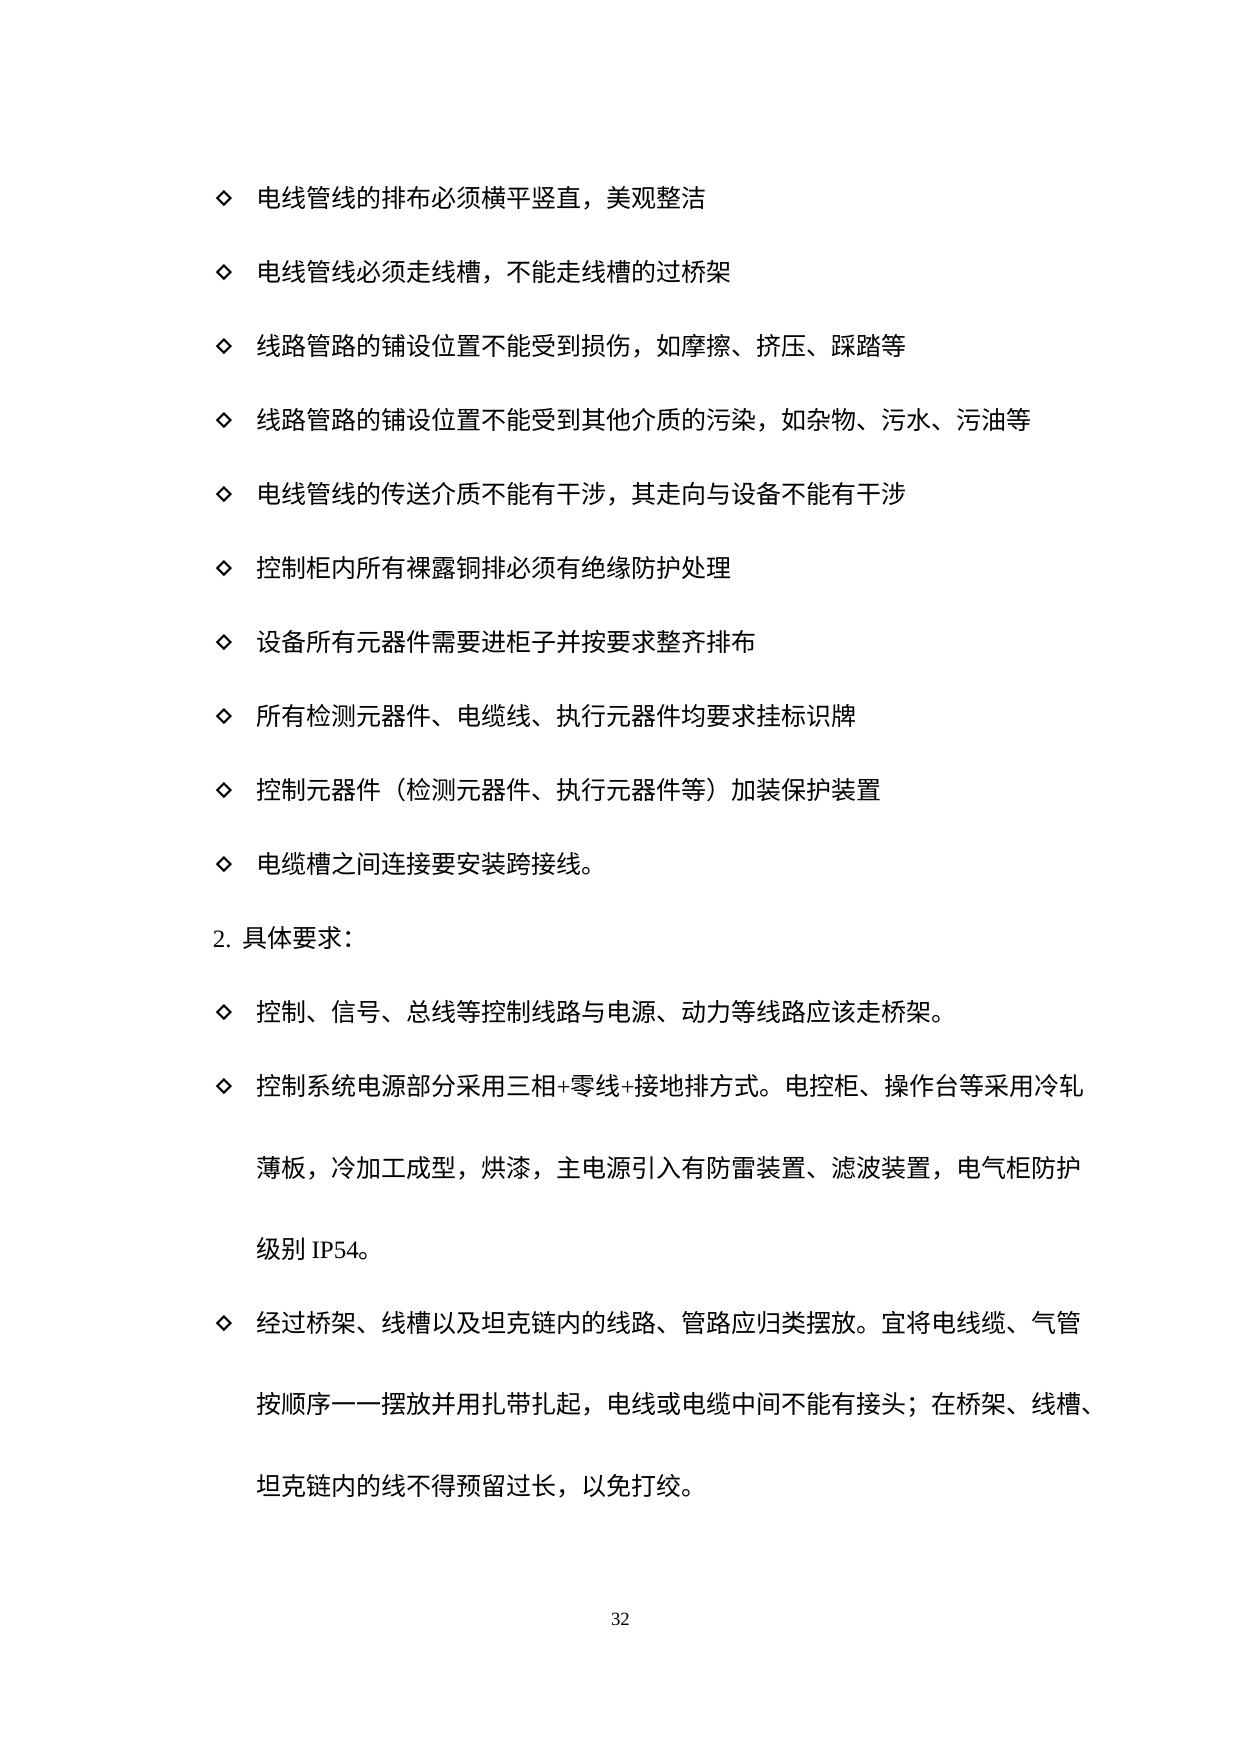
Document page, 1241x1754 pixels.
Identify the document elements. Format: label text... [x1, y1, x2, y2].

list 线路管路的铺设位置不能受到其他介质的污染，如杂物、污水、污油等 [213, 386, 1087, 451]
list 所有检测元器件、电缆线、执行元器件均要求挂标识牌 [213, 682, 1087, 747]
list 控制系统电源部分采用三相+零线+接地排方式。电控柜、操作台等采用冷轧薄板，冷加工成型，烘漆，主电源引入有防雷装置、滤波装置，电气柜防护级别IP54。 [213, 1052, 1087, 1280]
list 具体要求： [213, 904, 1087, 969]
list 电线管线的排布必须横平竖直，美观整洁 [213, 164, 1087, 229]
list 电线管线的传送介质不能有干涉，其走向与设备不能有干涉 [213, 460, 1087, 525]
list 电线管线必须走线槽，不能走线槽的过桥架 [213, 238, 1087, 303]
list 电缆槽之间连接要安装跨接线。 [213, 830, 1087, 895]
list 控制、信号、总线等控制线路与电源、动力等线路应该走桥架。 [213, 978, 1087, 1043]
list 设备所有元器件需要进柜子并按要求整齐排布 [213, 608, 1087, 673]
list 控制柜内所有裸露铜排必须有绝缘防护处理 [213, 534, 1087, 599]
list 经过桥架、线槽以及坦克链内的线路、管路应归类摆放。宜将电线缆、气管按顺序一一摆放并用扎带扎起，电线或电缆中间不能有接头；在桥架、线槽、坦克链内的线不得预留过长，以免打绞。 [213, 1289, 1087, 1517]
list 控制元器件（检测元器件、执行元器件等）加装保护装置 [213, 756, 1087, 821]
list 线路管路的铺设位置不能受到损伤，如摩擦、挤压、踩踏等 [213, 312, 1087, 377]
